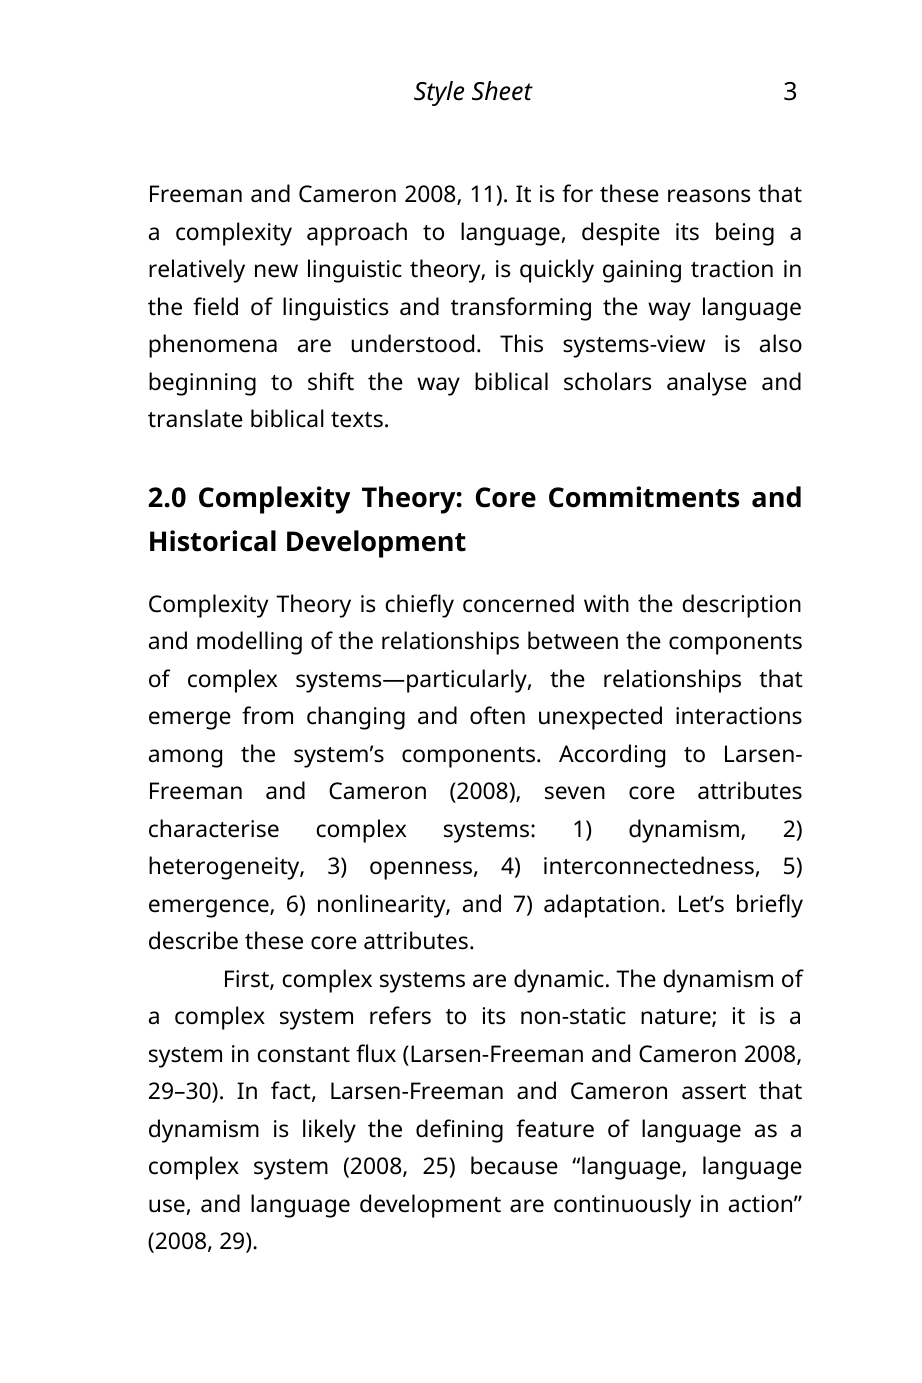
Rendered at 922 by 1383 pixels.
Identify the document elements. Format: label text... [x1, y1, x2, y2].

text Complexity Theory is chiefly concerned with the description and modelling of the relationships between the components of complex systems—particularly, the relationships that emerge from changing and often unexpected interactions among the system’s components. According to Larsen-Freeman and Cameron (2008), seven core attributes characterise complex systems: 1) dynamism, 2) heterogeneity, 3) openness, 4) interconnectedness, 5) emergence, 6) nonlinearity, and 7) adaptation. Let’s briefly describe these core attributes. [148, 587, 803, 956]
text 2.0 Complexity Theory: Core Commitments and Historical Development [148, 478, 803, 559]
text First, complex systems are dynamic. The dynamism of a complex system refers to its non-static nature; it is a system in constant flux (Larsen-Freeman and Cameron 2008, 29–30). In fact, Larsen-Freeman and Cameron assert that dynamism is likely the defining feature of language as a complex system (2008, 25) because “language, language use, and language development are continuously in action” (2008, 29). [148, 962, 803, 1256]
